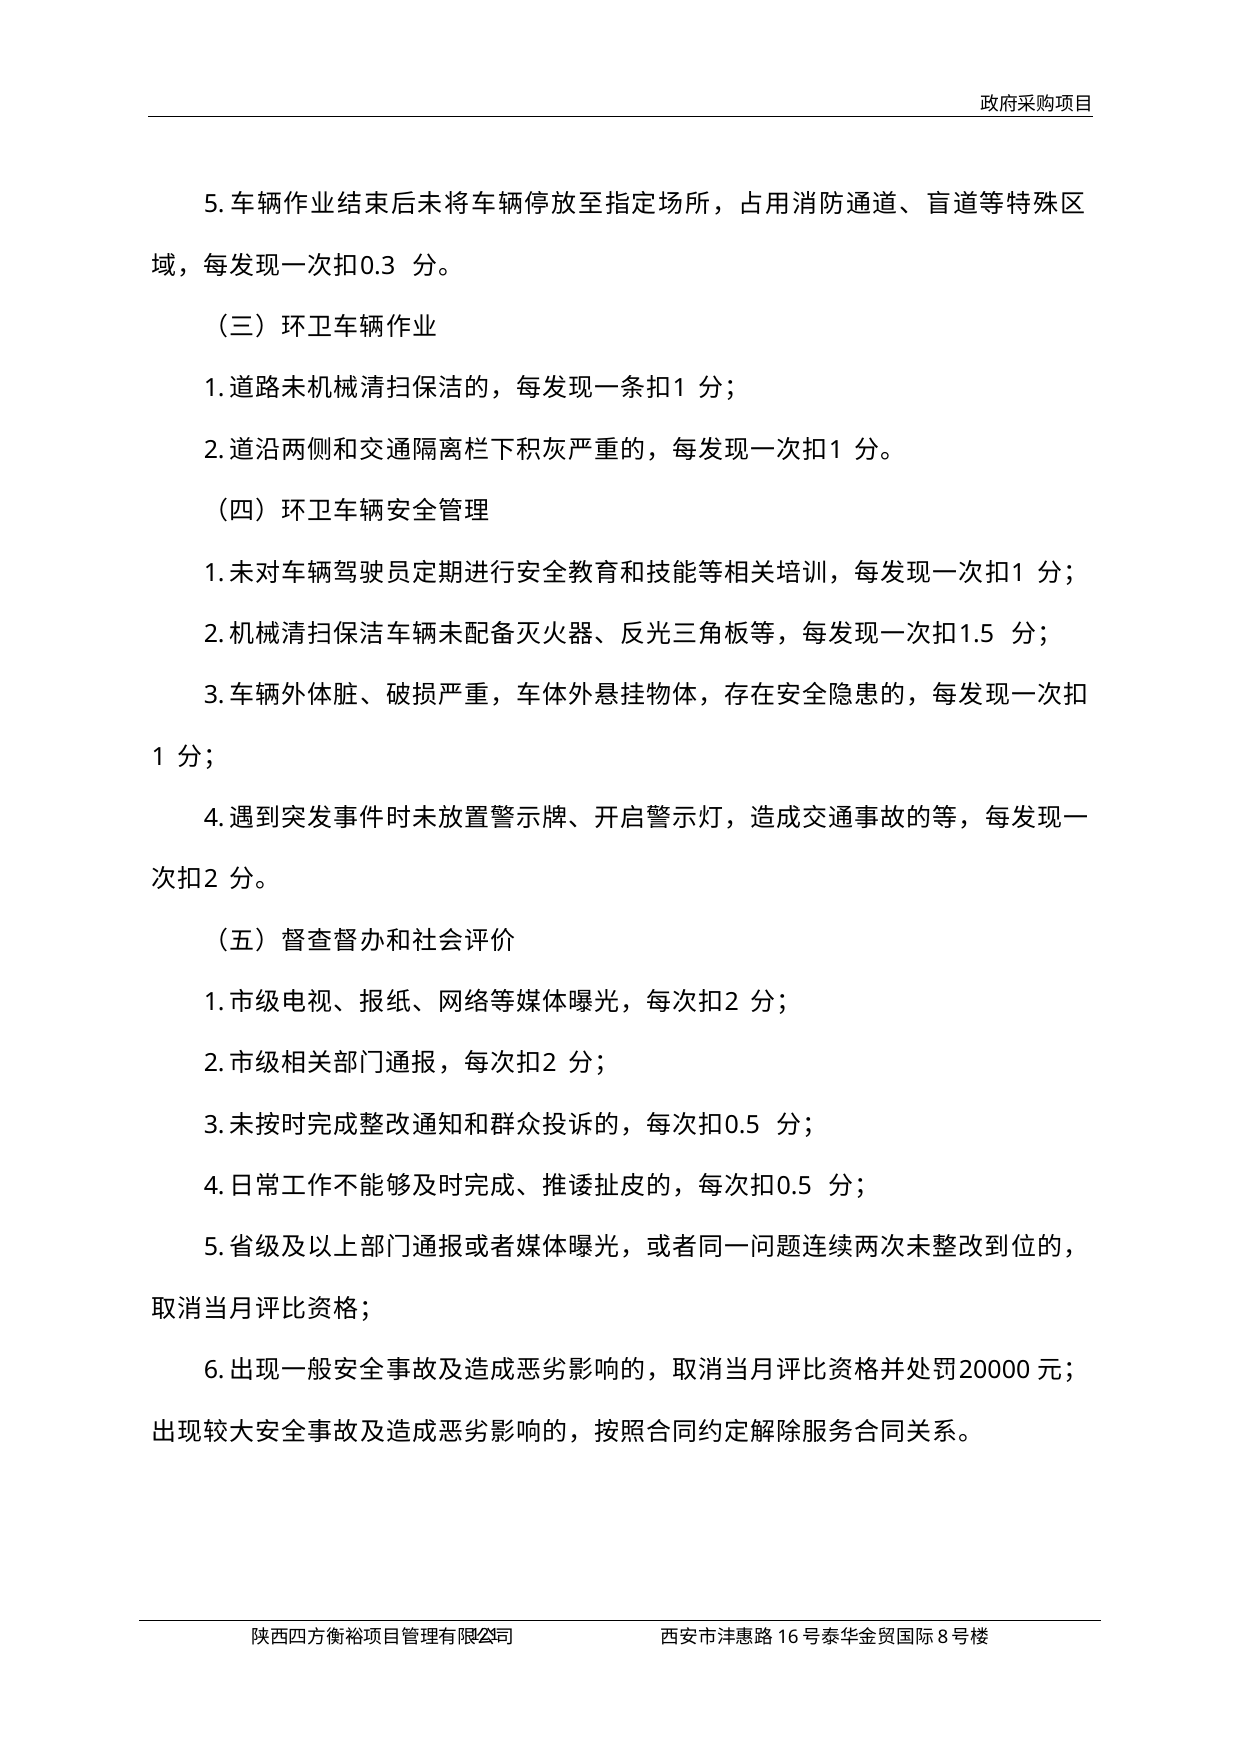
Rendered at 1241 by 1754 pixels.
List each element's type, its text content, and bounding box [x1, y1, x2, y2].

text （五）督查督办和社会评价 [151, 908, 1089, 969]
text 1.道路未机械清扫保洁的，每发现一条扣1分； [151, 355, 1089, 417]
text （四）环卫车辆安全管理 [151, 478, 1089, 539]
text 6.出现一般安全事故及造成恶劣影响的，取消当月评比资格并处罚20000元；出现较大安全事故及造成恶劣影响的，按照合同约定解除服务合同关系。 [151, 1337, 1089, 1460]
text 4.日常工作不能够及时完成、推诿扯皮的，每次扣0.5分； [151, 1153, 1089, 1214]
text 3.未按时完成整改通知和群众投诉的，每次扣0.5分； [151, 1092, 1089, 1153]
text 5.省级及以上部门通报或者媒体曝光，或者同一问题连续两次未整改到位的，取消当月评比资格； [151, 1214, 1089, 1337]
text 5.车辆作业结束后未将车辆停放至指定场所，占用消防通道、盲道等特殊区域，每发现一次扣0.3分。 [151, 171, 1089, 294]
text 1.市级电视、报纸、网络等媒体曝光，每次扣2分； [151, 969, 1089, 1030]
text 4.遇到突发事件时未放置警示牌、开启警示灯，造成交通事故的等，每发现一次扣2分。 [151, 785, 1089, 908]
text （三）环卫车辆作业 [151, 294, 1089, 355]
text 2.机械清扫保洁车辆未配备灭火器、反光三角板等，每发现一次扣1.5分； [151, 601, 1089, 662]
text 3.车辆外体脏、破损严重，车体外悬挂物体，存在安全隐患的，每发现一次扣1分； [151, 662, 1089, 785]
text 2.市级相关部门通报，每次扣2分； [151, 1030, 1089, 1092]
text 2.道沿两侧和交通隔离栏下积灰严重的，每发现一次扣1分。 [151, 417, 1089, 478]
text 1.未对车辆驾驶员定期进行安全教育和技能等相关培训，每发现一次扣1分； [151, 539, 1089, 601]
